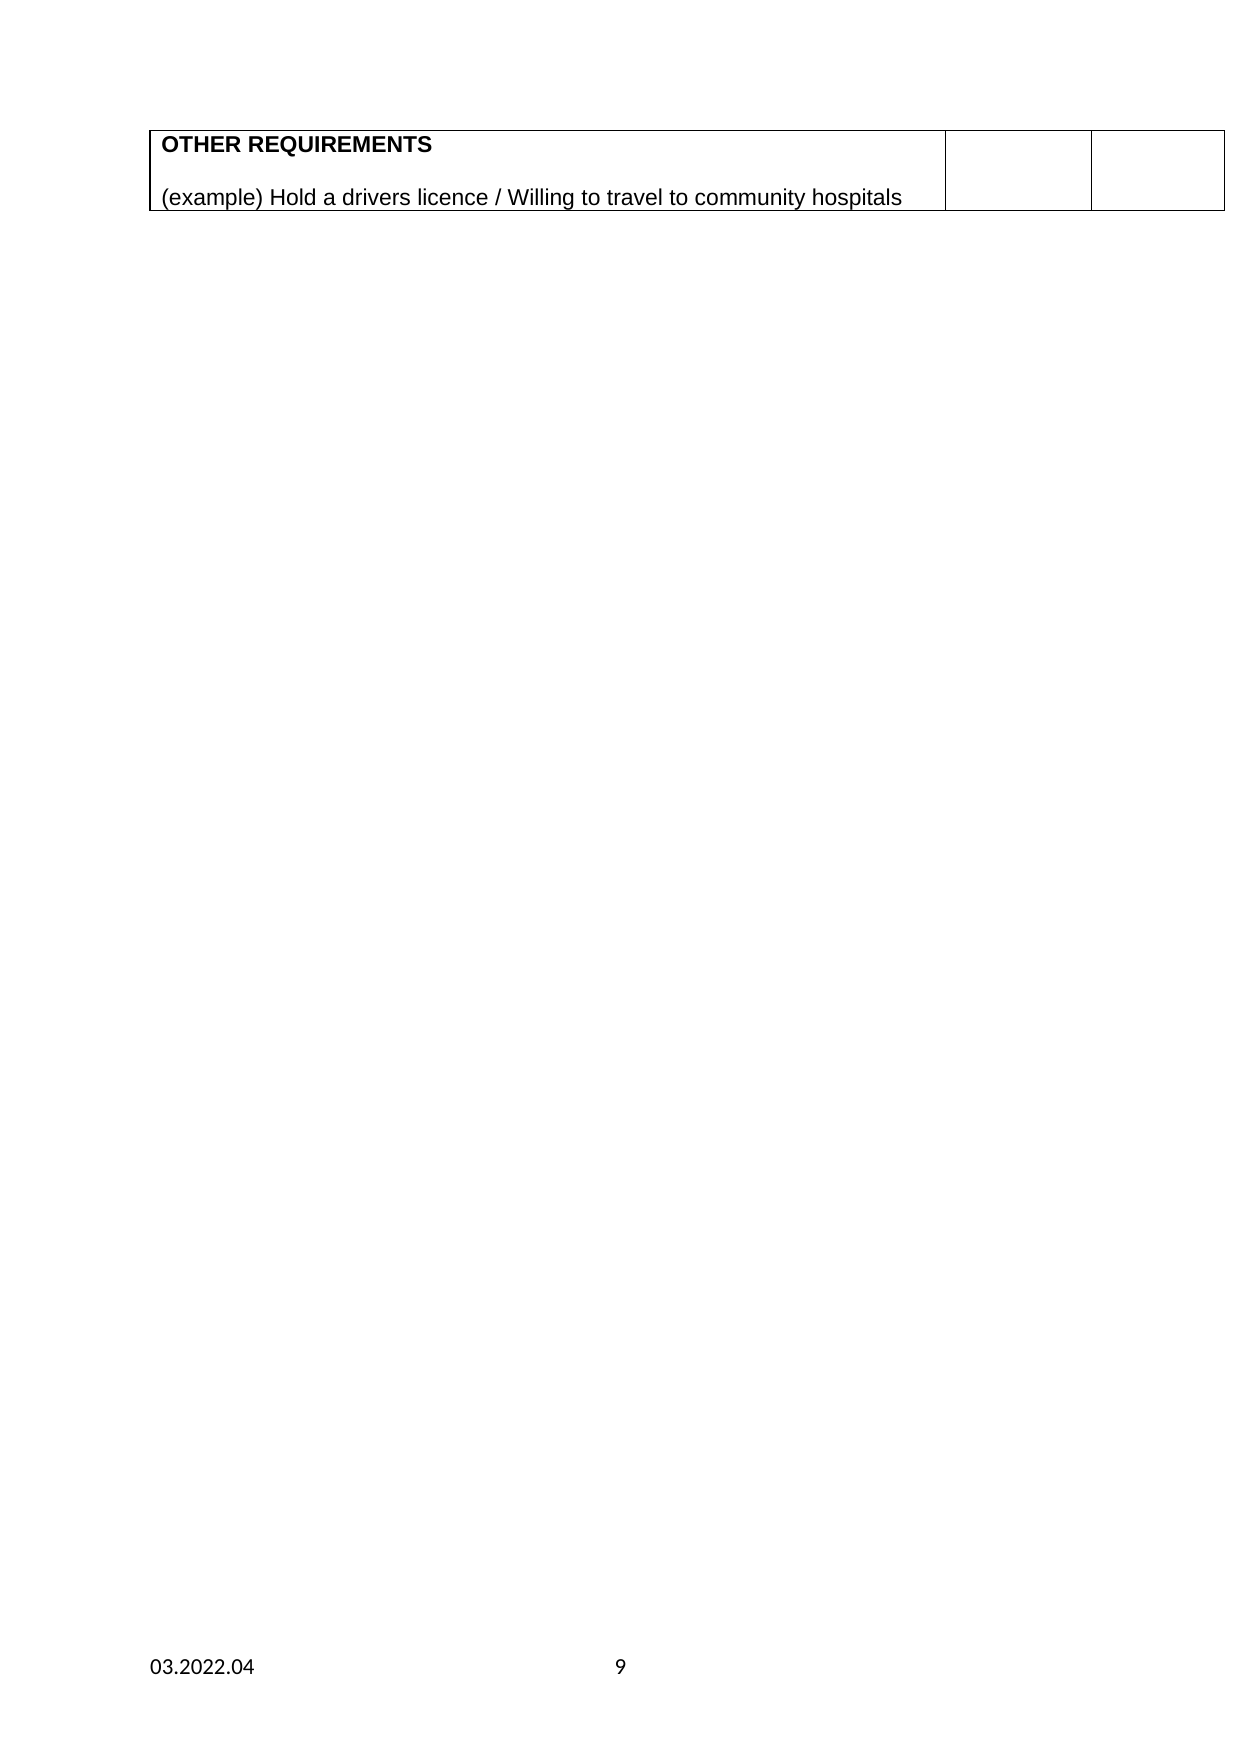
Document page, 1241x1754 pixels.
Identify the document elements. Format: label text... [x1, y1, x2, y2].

table_cell [946, 131, 1091, 210]
table_cell OTHER REQUIREMENTS (example) Hold a drivers licence / Willing to travel to community hospitals [151, 131, 945, 210]
table_cell [1092, 131, 1224, 210]
